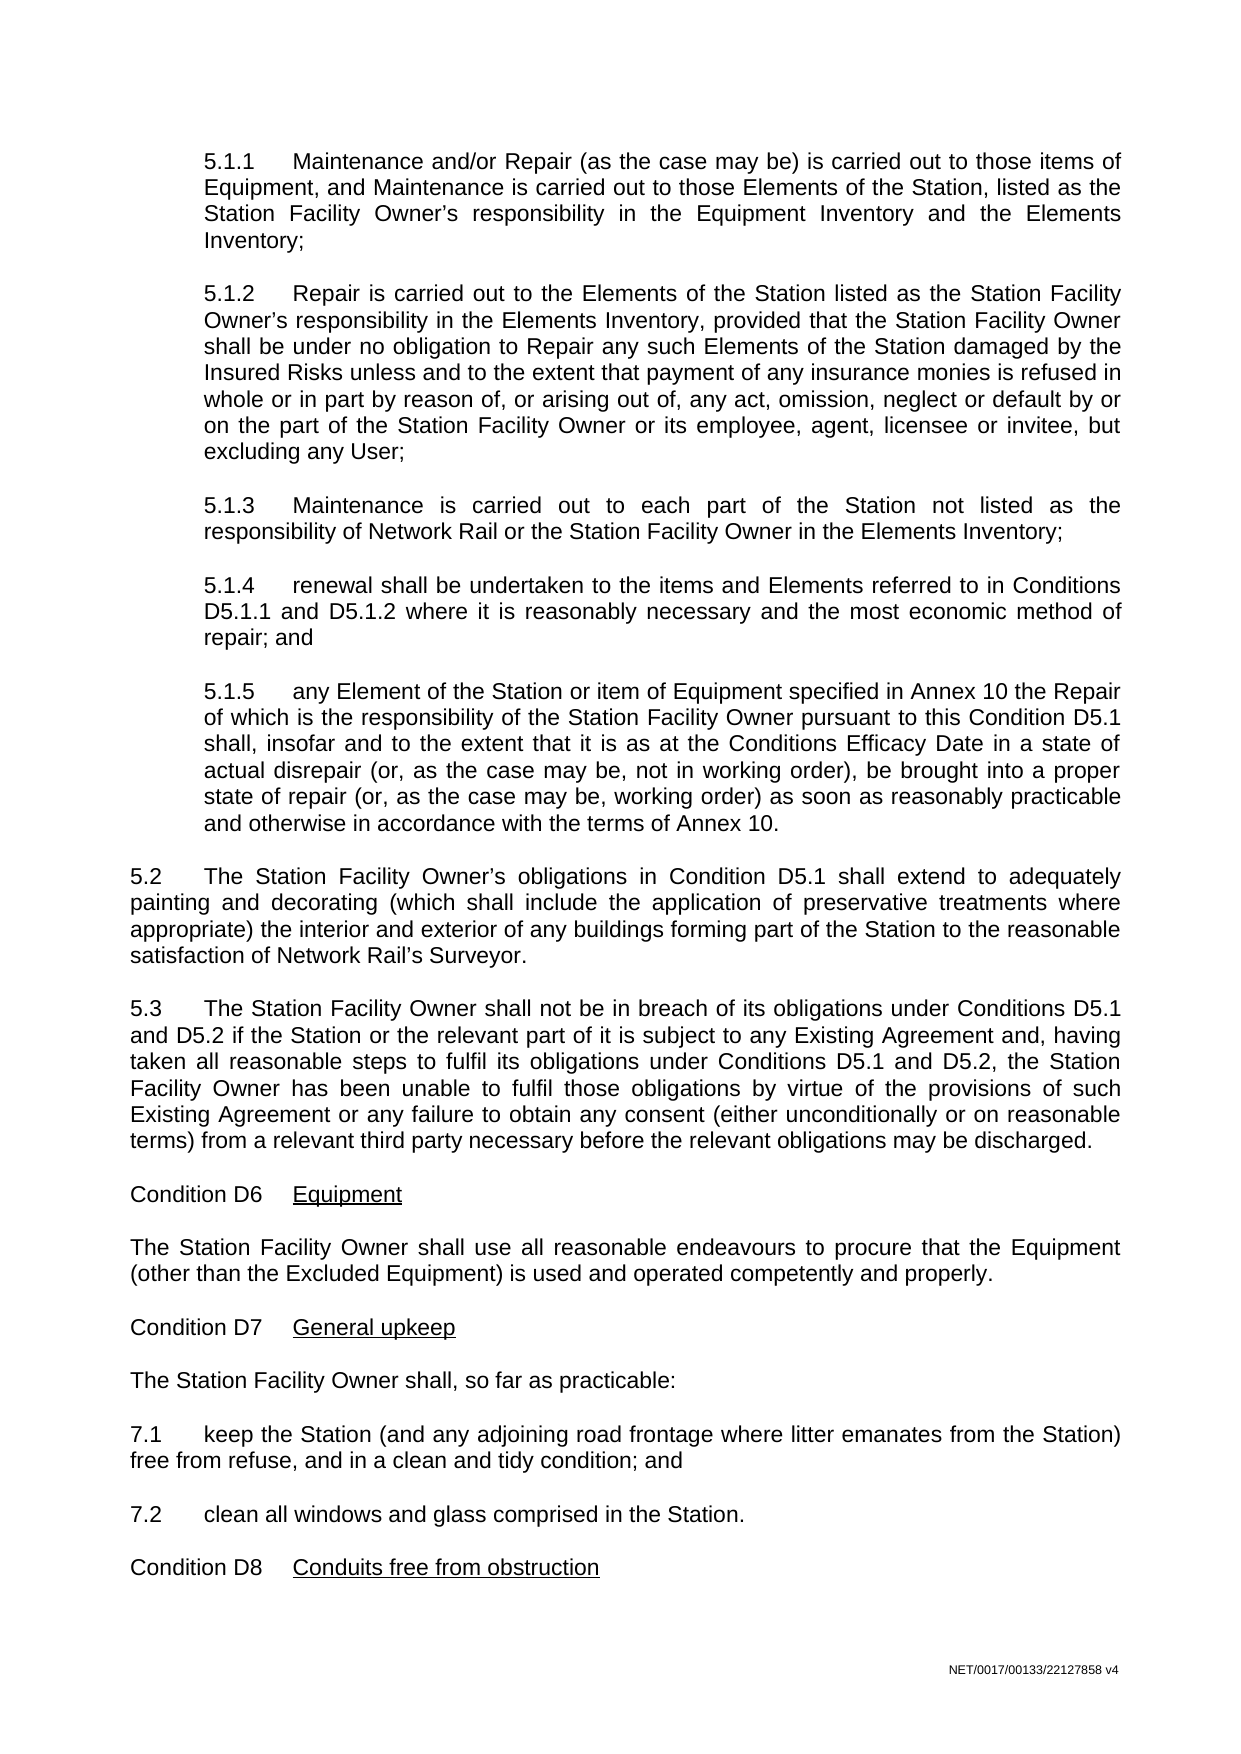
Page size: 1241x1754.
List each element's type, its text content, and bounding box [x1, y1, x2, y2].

text 5.1.2 Repair is carried out to the Elements of the Station listed as the Station Facility Owner’s responsibility in the Elements Inventory, provided that the Station Facility Owner shall be under no obligation to Repair any such Elements of the Station damaged by the Insured Risks unless and to the extent that payment of any insurance monies is refused in whole or in part by reason of, or arising out of, any act, omission, neglect or default by or on the part of the Station Facility Owner or its employee, agent, licensee or invitee, but excluding any User; [130, 280, 1122, 465]
text 5.1.4 renewal shall be undertaken to the items and Elements referred to in Conditions D5.1.1 and D5.1.2 where it is reasonably necessary and the most economic method of repair; and [130, 572, 1122, 651]
text 5.2 The Station Facility Owner’s obligations in Condition D5.1 shall extend to adequately painting and decorating (which shall include the application of preservative treatments where appropriate) the interior and exterior of any buildings forming part of the Station to the reasonable satisfaction of Network Rail’s Surveyor. [130, 863, 1122, 968]
text The Station Facility Owner shall, so far as practicable: [130, 1367, 1122, 1394]
text 7.2 clean all windows and glass comprised in the Station. [130, 1501, 1122, 1527]
text 5.1.5 any Element of the Station or item of Equipment specified in Annex 10 the Repair of which is the responsibility of the Station Facility Owner pursuant to this Condition D5.1 shall, insofar and to the extent that it is as at the Conditions Efficacy Date in a state of actual disrepair (or, as the case may be, not in working order), be brought into a proper state of repair (or, as the case may be, working order) as soon as reasonably practicable and otherwise in accordance with the terms of Annex 10. [130, 678, 1122, 836]
text 5.1.1 Maintenance and/or Repair (as the case may be) is carried out to those items of Equipment, and Maintenance is carried out to those Elements of the Station, listed as the Station Facility Owner’s responsibility in the Equipment Inventory and the Elements Inventory; [130, 148, 1122, 253]
text Condition D6 Equipment [130, 1181, 1122, 1207]
text The Station Facility Owner shall use all reasonable endeavours to procure that the Equipment (other than the Excluded Equipment) is used and operated competently and properly. [130, 1234, 1122, 1287]
text 5.1.3 Maintenance is carried out to each part of the Station not listed as the responsibility of Network Rail or the Station Facility Owner in the Elements Inventory; [130, 492, 1122, 544]
text Condition D7 General upkeep [130, 1314, 1122, 1340]
text 5.3 The Station Facility Owner shall not be in breach of its obligations under Conditions D5.1 and D5.2 if the Station or the relevant part of it is subject to any Existing Agreement and, having taken all reasonable steps to fulfil its obligations under Conditions D5.1 and D5.2, the Station Facility Owner has been unable to fulfil those obligations by virtue of the provisions of such Existing Agreement or any failure to obtain any consent (either unconditionally or on reasonable terms) from a relevant third party necessary before the relevant obligations may be discharged. [130, 995, 1122, 1153]
text 7.1 keep the Station (and any adjoining road frontage where litter emanates from the Station) free from refuse, and in a clean and tidy condition; and [130, 1421, 1122, 1473]
text Condition D8 Conduits free from obstruction [130, 1554, 1122, 1580]
